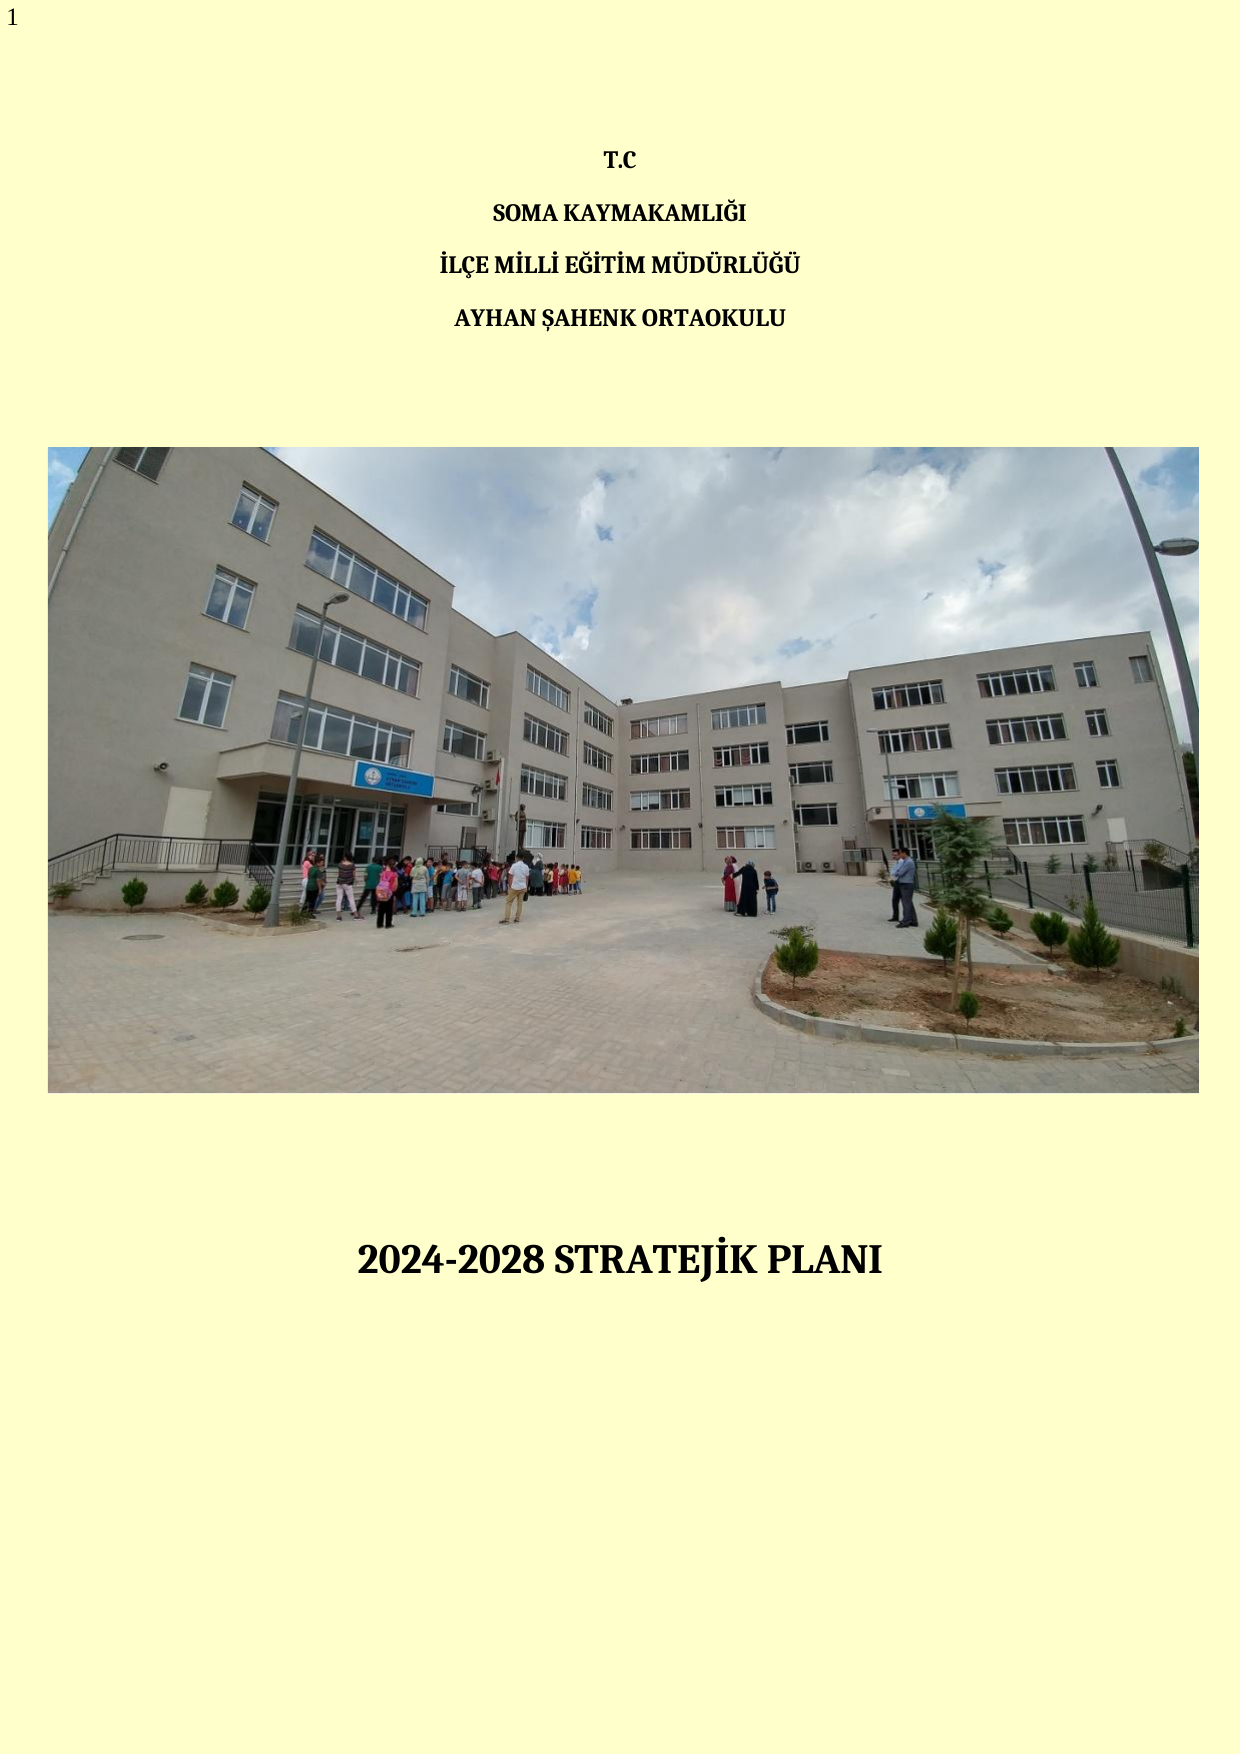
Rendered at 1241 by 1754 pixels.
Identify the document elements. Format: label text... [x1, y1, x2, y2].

text SOMA KAYMAKAMLIĞI [58, 198, 1182, 227]
picture [47, 447, 1199, 1094]
text T.C [58, 146, 1182, 174]
text İLÇE MİLLİ EĞİTİM MÜDÜRLÜĞÜ [58, 251, 1182, 280]
subtitle 2024-2028 STRATEJİK PLANI [58, 1236, 1183, 1283]
text AYHAN ŞAHENK ORTAOKULU [58, 304, 1183, 332]
